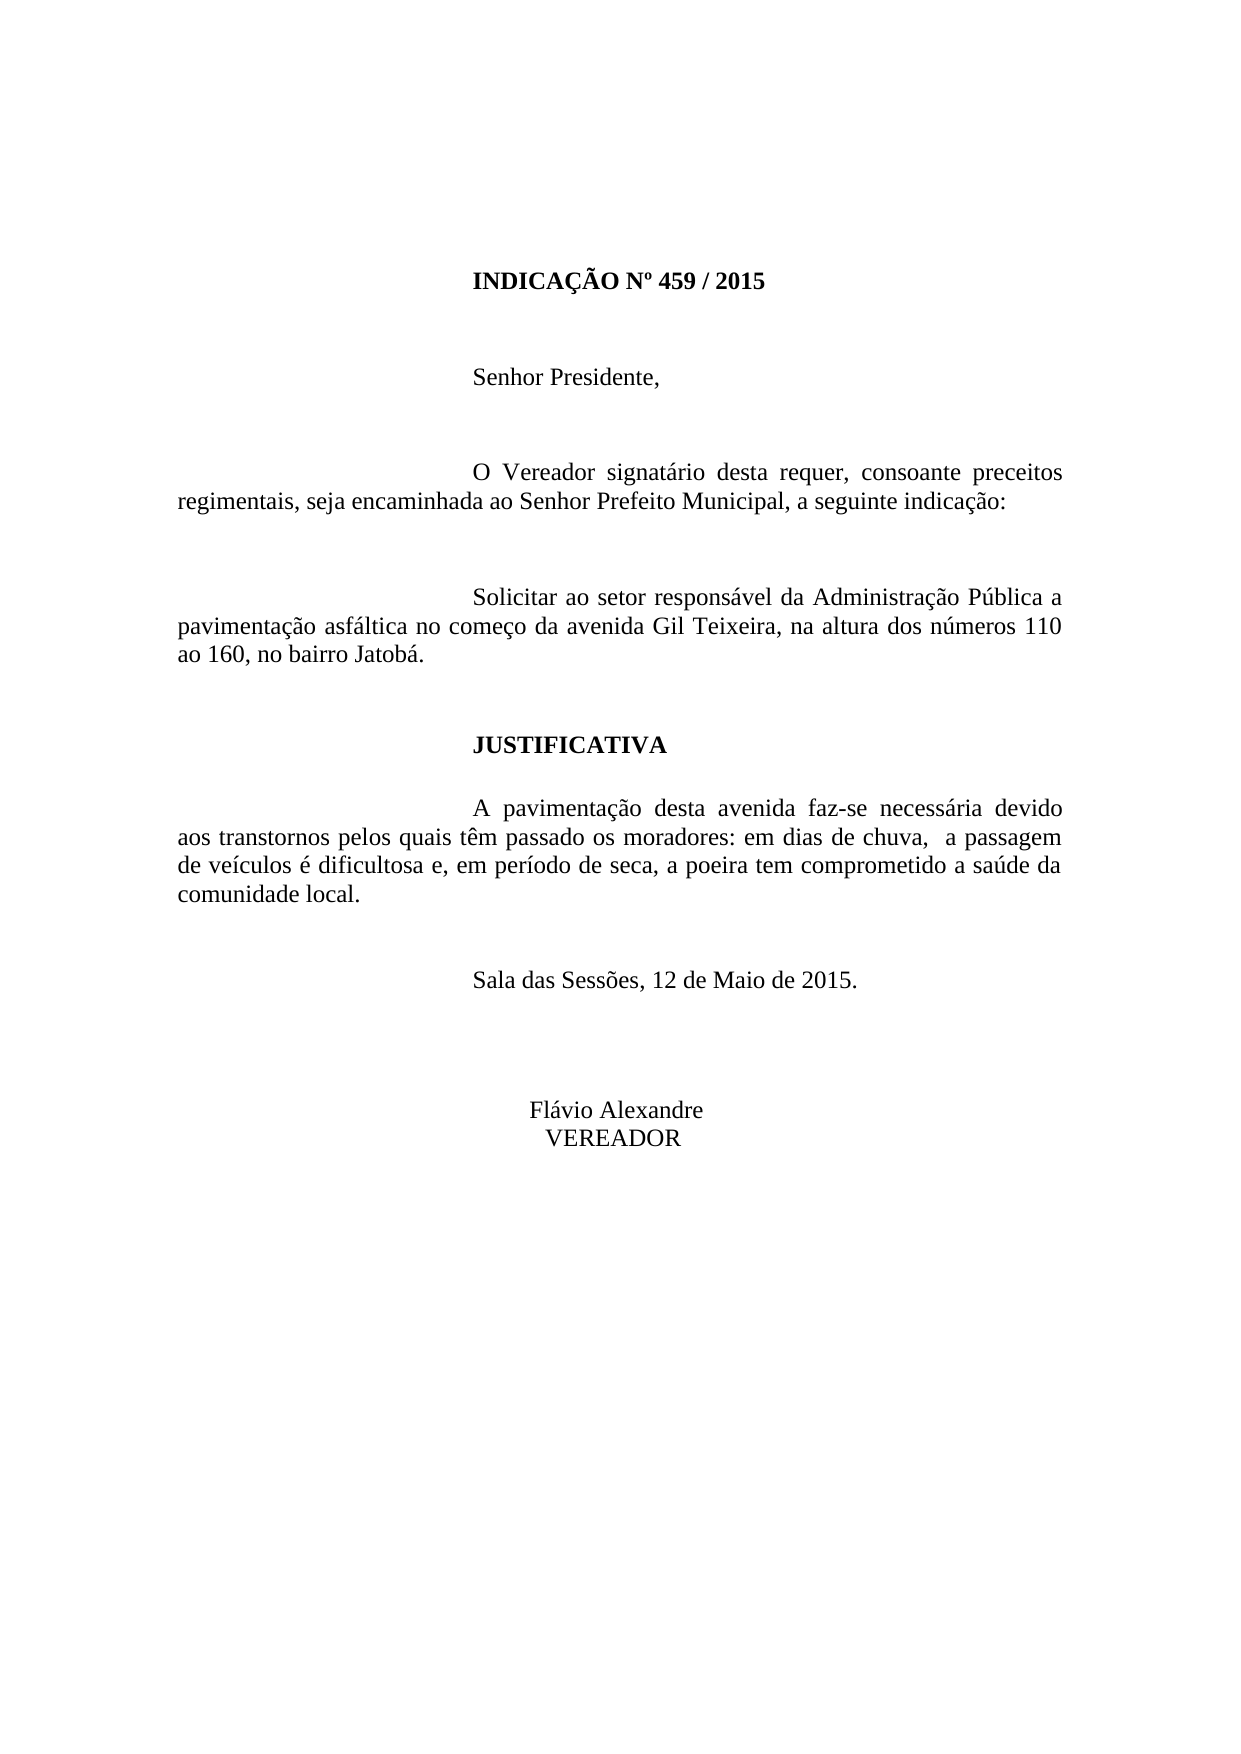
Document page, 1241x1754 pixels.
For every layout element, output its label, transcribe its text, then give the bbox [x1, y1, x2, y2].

text Sala das Sessões, 12 de Maio de 2015. [472, 965, 1063, 994]
text INDICAÇÃO Nº 459 / 2015 [472, 266, 1063, 294]
table_cell VEREADOR [170, 1124, 1056, 1153]
text JUSTIFICATIVA [177, 731, 1004, 759]
table_header Flávio Alexandre [170, 1095, 1056, 1123]
text A pavimentação desta avenida faz-se necessária devido aos transtornos pelos quais têm passado os moradores: em dias de chuva, a passagem de veículos é dificultosa e, em período de seca, a poeira tem comprometido a saúde da comunidade local. [177, 793, 1063, 908]
text Solicitar ao setor responsável da Administração Pública a pavimentação asfáltica no começo da avenida Gil Teixeira, na altura dos números 110 ao 160, no bairro Jatobá. [177, 582, 1063, 668]
text Senhor Presidente, [472, 362, 1063, 390]
text O Vereador signatário desta requer, consoante preceitos regimentais, seja encaminhada ao Senhor Prefeito Municipal, a seguinte indicação: [177, 457, 1063, 515]
